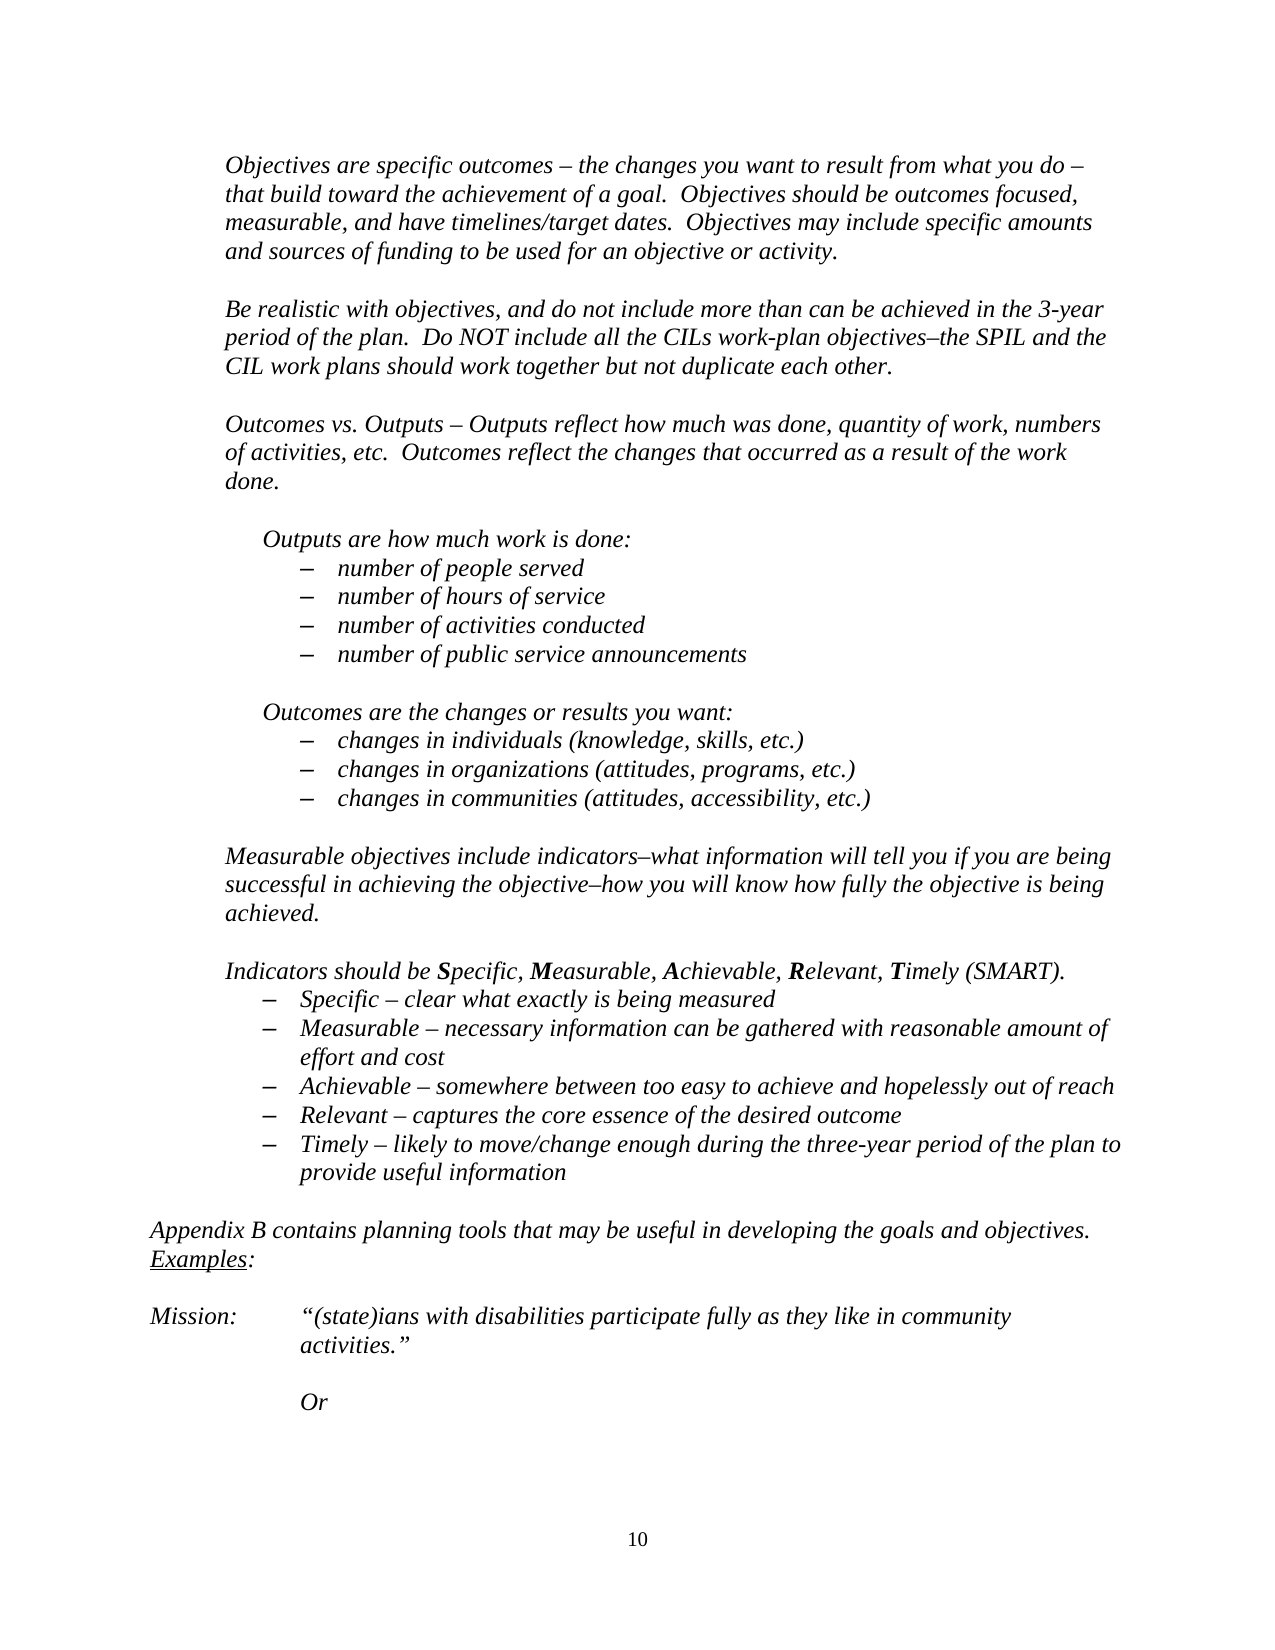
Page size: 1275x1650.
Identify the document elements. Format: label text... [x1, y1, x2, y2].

text Objectives are specific outcomes – the changes you want to result from what you do – that build toward the achievement of a goal. Objectives should be outcomes focused, measurable, and have timelines/target dates. Objectives may include specific amounts and sources of funding to be used for an objective or activity. [225, 150, 1125, 265]
text Mission: “(state)ians with disabilities participate fully as they like in community activities.” [150, 1301, 1125, 1359]
text Outcomes are the changes or results you want: [262, 697, 1125, 725]
list Timely – likely to move/change enough during the three-year period of the plan to provide useful information [262, 1129, 1125, 1186]
list number of hours of service [300, 581, 1125, 610]
list Achievable – somewhere between too easy to achieve and hopelessly out of reach [262, 1071, 1125, 1100]
list changes in organizations (attitudes, programs, etc.) [300, 754, 1125, 783]
list number of activities conducted [300, 610, 1125, 639]
list Measurable – necessary information can be gathered with reasonable amount of effort and cost [262, 1013, 1125, 1071]
list changes in communities (attitudes, accessibility, etc.) [300, 783, 1125, 812]
list number of people served [300, 552, 1125, 581]
text Outputs are how much work is done: [262, 524, 1125, 552]
text Or [300, 1387, 1125, 1416]
text Examples: [150, 1244, 1125, 1272]
list Relevant – captures the core essence of the desired outcome [262, 1100, 1125, 1129]
text Measurable objectives include indicators–what information will tell you if you are being successful in achieving the objective–how you will know how fully the objective is being achieved. [225, 841, 1125, 927]
list Specific – clear what exactly is being measured [262, 984, 1125, 1013]
list number of public service announcements [300, 639, 1125, 668]
text Indicators should be Specific, Measurable, Achievable, Relevant, Timely (SMART). [225, 956, 1125, 984]
text Outcomes vs. Outputs – Outputs reflect how much was done, quantity of work, numbers of activities, etc. Outcomes reflect the changes that occurred as a result of the work done. [225, 409, 1125, 495]
text Be realistic with objectives, and do not include more than can be achieved in the 3-year period of the plan. Do NOT include all the CILs work-plan objectives–the SPIL and the CIL work plans should work together but not duplicate each other. [225, 294, 1125, 380]
list changes in individuals (knowledge, skills, etc.) [300, 725, 1125, 754]
text Appendix B contains planning tools that may be useful in developing the goals and objectives. [150, 1215, 1125, 1244]
